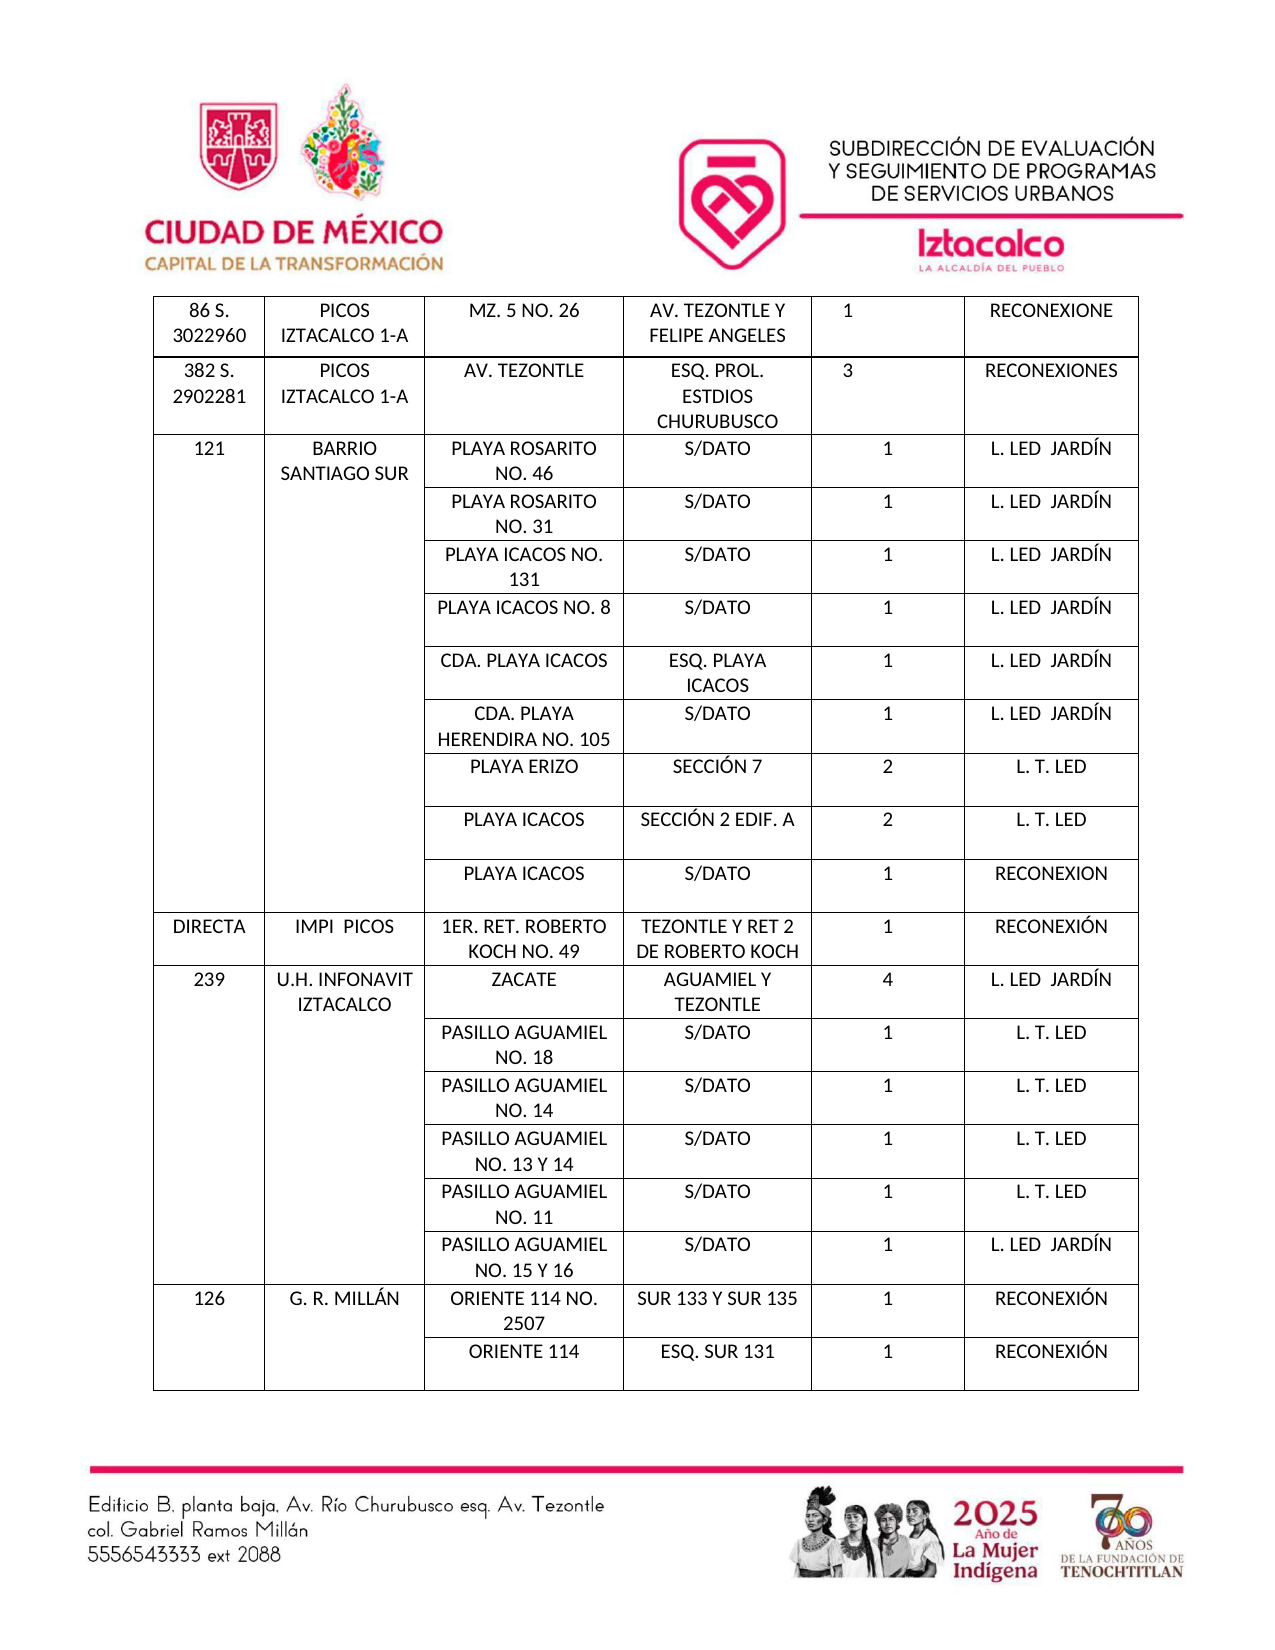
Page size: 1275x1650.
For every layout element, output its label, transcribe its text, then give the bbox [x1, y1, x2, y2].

table_cell 86 S. 3022960 [154, 297, 264, 356]
table_cell S/DATO [624, 700, 811, 752]
table_cell PICOS IZTACALCO 1-A [265, 297, 424, 356]
table_cell ORIENTE 114 NO. 2507 [425, 1285, 623, 1337]
table_cell 1 [812, 700, 964, 752]
table_cell 382 S. 2902281 [154, 358, 264, 434]
table_cell PASILLO AGUAMIEL NO. 13 Y 14 [425, 1125, 623, 1177]
table_cell L. T. LED [965, 807, 1138, 859]
table_cell 1 [812, 647, 964, 699]
table_cell PLAYA ICACOS [425, 860, 623, 912]
table_cell RECONEXIÓN [965, 913, 1138, 965]
table_cell U.H. INFONAVIT IZTACALCO [265, 966, 424, 1284]
table_cell L. LED JARDÍN [965, 966, 1138, 1018]
table_cell 1 [812, 435, 964, 487]
table_cell 1 [812, 1125, 964, 1177]
table_cell S/DATO [624, 541, 811, 593]
table_cell S/DATO [624, 435, 811, 487]
table_cell PLAYA ROSARITO NO. 46 [425, 435, 623, 487]
table_cell 239 [154, 966, 264, 1284]
table_cell PLAYA ICACOS [425, 807, 623, 859]
table_cell S/DATO [624, 594, 811, 646]
table_cell PLAYA ICACOS NO. 131 [425, 541, 623, 593]
table_cell L. T. LED [965, 1072, 1138, 1124]
table_cell S/DATO [624, 1179, 811, 1231]
table_cell L. T. LED [965, 1125, 1138, 1177]
table_cell L. LED JARDÍN [965, 700, 1138, 752]
table_cell ZACATE [425, 966, 623, 1018]
table_cell 1 [812, 860, 964, 912]
table_cell ESQ. SUR 131 [624, 1338, 811, 1390]
table_cell RECONEXIONE [965, 297, 1138, 356]
table_cell S/DATO [624, 860, 811, 912]
table_cell L. LED JARDÍN [965, 488, 1138, 540]
table_cell L. T. LED [965, 1019, 1138, 1071]
table_cell L. LED JARDÍN [965, 541, 1138, 593]
table_cell AV. TEZONTLE Y FELIPE ANGELES [624, 297, 811, 356]
table_cell PASILLO AGUAMIEL NO. 18 [425, 1019, 623, 1071]
table_cell SUR 133 Y SUR 135 [624, 1285, 811, 1337]
table_cell SECCIÓN 2 EDIF. A [624, 807, 811, 859]
table_cell S/DATO [624, 1125, 811, 1177]
table_cell 1 [812, 297, 964, 356]
table_cell L. LED JARDÍN [965, 435, 1138, 487]
table_cell L. T. LED [965, 1179, 1138, 1231]
table_cell ORIENTE 114 [425, 1338, 623, 1390]
table_cell L. T. LED [965, 754, 1138, 806]
table_cell AGUAMIEL Y TEZONTLE [624, 966, 811, 1018]
table_cell L. LED JARDÍN [965, 647, 1138, 699]
table_cell RECONEXIÓN [965, 1338, 1138, 1390]
table_cell 126 [154, 1285, 264, 1390]
table_cell PLAYA ERIZO [425, 754, 623, 806]
table_cell RECONEXIONES [965, 358, 1138, 434]
table_cell 1 [812, 1179, 964, 1231]
table_cell 1 [812, 1285, 964, 1337]
table_cell DIRECTA [154, 913, 264, 965]
table_cell CDA. PLAYA HERENDIRA NO. 105 [425, 700, 623, 752]
table_cell 1 [812, 594, 964, 646]
table_cell 3 [812, 358, 964, 434]
table_cell 121 [154, 435, 264, 912]
table_cell 2 [812, 807, 964, 859]
table_cell S/DATO [624, 1019, 811, 1071]
table_cell 1 [812, 1338, 964, 1390]
table_cell 4 [812, 966, 964, 1018]
table_cell MZ. 5 NO. 26 [425, 297, 623, 356]
table_cell BARRIO SANTIAGO SUR [265, 435, 424, 912]
table_cell 1 [812, 1232, 964, 1284]
table_cell TEZONTLE Y RET 2 DE ROBERTO KOCH [624, 913, 811, 965]
table_cell 1 [812, 1019, 964, 1071]
table_cell ESQ. PLAYA ICACOS [624, 647, 811, 699]
table_cell CDA. PLAYA ICACOS [425, 647, 623, 699]
table_cell AV. TEZONTLE [425, 358, 623, 434]
table_cell SECCIÓN 7 [624, 754, 811, 806]
picture [4, 2, 1272, 1642]
table_cell L. LED JARDÍN [965, 1232, 1138, 1284]
table_cell PASILLO AGUAMIEL NO. 14 [425, 1072, 623, 1124]
table_cell 1 [812, 1072, 964, 1124]
table_cell L. LED JARDÍN [965, 594, 1138, 646]
table_cell S/DATO [624, 1232, 811, 1284]
table_cell RECONEXIÓN [965, 1285, 1138, 1337]
table_cell ESQ. PROL. ESTDIOS CHURUBUSCO [624, 358, 811, 434]
table_cell 1 [812, 913, 964, 965]
table_cell PASILLO AGUAMIEL NO. 15 Y 16 [425, 1232, 623, 1284]
table_cell PLAYA ROSARITO NO. 31 [425, 488, 623, 540]
table_cell 1ER. RET. ROBERTO KOCH NO. 49 [425, 913, 623, 965]
table_cell S/DATO [624, 1072, 811, 1124]
table_cell IMPI PICOS [265, 913, 424, 965]
table_cell RECONEXION [965, 860, 1138, 912]
table_cell 2 [812, 754, 964, 806]
table_cell G. R. MILLÁN [265, 1285, 424, 1390]
table_cell PLAYA ICACOS NO. 8 [425, 594, 623, 646]
table_cell S/DATO [624, 488, 811, 540]
table_cell 1 [812, 541, 964, 593]
table_cell PICOS IZTACALCO 1-A [265, 358, 424, 434]
table_cell PASILLO AGUAMIEL NO. 11 [425, 1179, 623, 1231]
table_cell 1 [812, 488, 964, 540]
